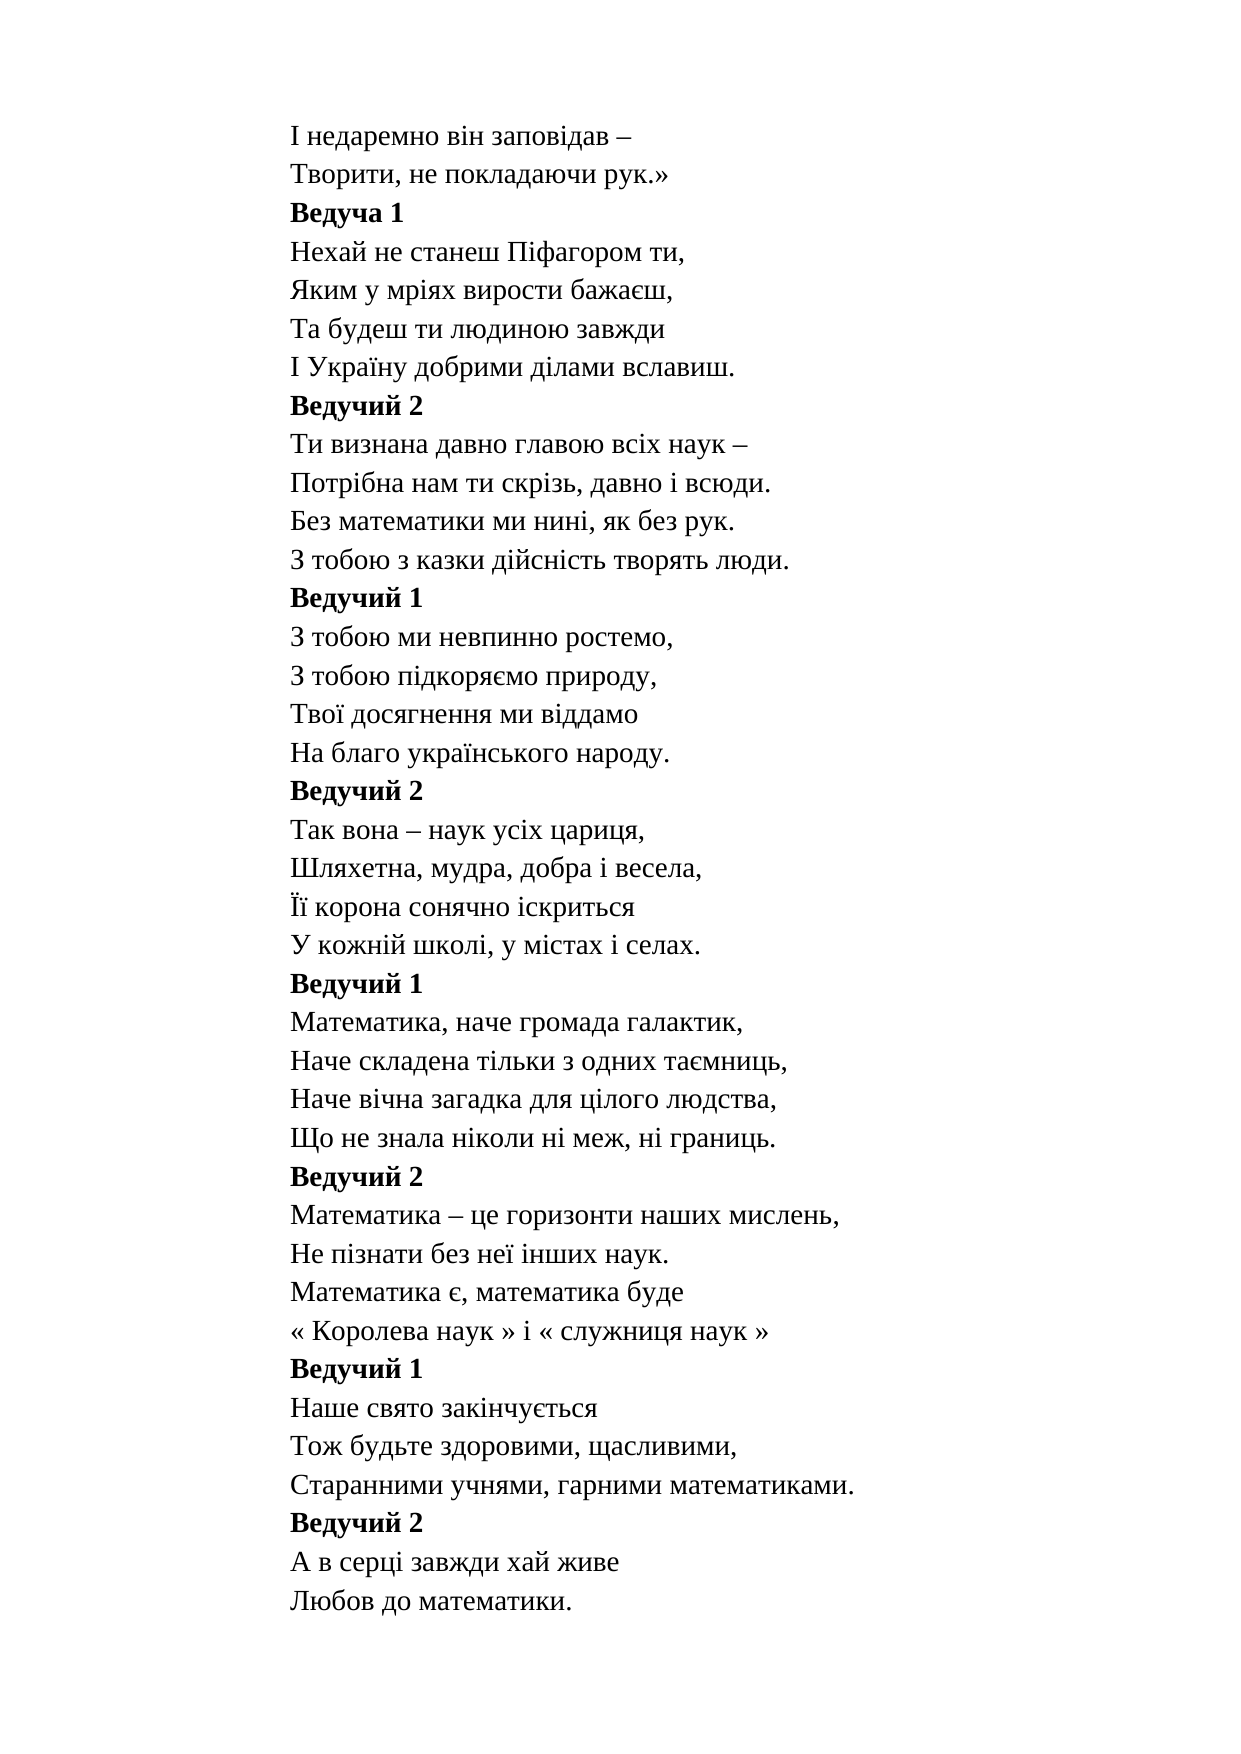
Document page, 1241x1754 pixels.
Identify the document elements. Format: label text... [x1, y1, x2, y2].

list Не пізнати без неї інших наук. [290, 1236, 1152, 1269]
list Ведучий 1 [290, 1351, 1152, 1385]
list Ведучий 1 [290, 581, 1152, 614]
list Творити, не покладаючи рук.» [290, 157, 1152, 190]
list Математика є, математика буде [290, 1274, 1152, 1308]
list « Королева наук » і « служниця наук » [290, 1313, 1152, 1346]
list Ведучий 2 [290, 773, 1152, 807]
list А в серці завжди хай живе [290, 1544, 1152, 1578]
list Потрібна нам ти скрізь, давно і всюди. [290, 465, 1152, 498]
list Ведуча 1 [290, 195, 1152, 229]
list Ведучий 2 [290, 388, 1152, 421]
list Математика – це горизонти наших мислень, [290, 1197, 1152, 1231]
list Ведучий 2 [290, 1506, 1152, 1539]
list Любов до математики. [290, 1583, 1152, 1616]
list Що не знала ніколи ні меж, ні границь. [290, 1120, 1152, 1154]
list Та будеш ти людиною завжди [290, 311, 1152, 344]
list Наше свято закінчується [290, 1390, 1152, 1423]
list З тобою підкоряємо природу, [290, 658, 1152, 691]
list На благо українського народу. [290, 735, 1152, 768]
list Ведучий 1 [290, 966, 1152, 999]
list Так вона – наук усіх цариця, [290, 812, 1152, 845]
list Твої досягнення ми віддамо [290, 696, 1152, 730]
list Без математики ми нині, як без рук. [290, 503, 1152, 537]
list Шляхетна, мудра, добра і весела, [290, 850, 1152, 884]
list З тобою з казки дійсність творять люди. [290, 542, 1152, 576]
list Наче вічна загадка для цілого людства, [290, 1082, 1152, 1115]
list Тож будьте здоровими, щасливими, [290, 1428, 1152, 1462]
list І недаремно він заповідав – [290, 118, 1152, 152]
list Наче складена тільки з одних таємниць, [290, 1043, 1152, 1077]
list Ти визнана давно главою всіх наук – [290, 426, 1152, 460]
list Математика, наче громада галактик, [290, 1004, 1152, 1038]
list З тобою ми невпинно ростемо, [290, 619, 1152, 653]
list Її корона сонячно іскриться [290, 889, 1152, 922]
list І Україну добрими ділами вславиш. [290, 349, 1152, 383]
list Нехай не станеш Піфагором ти, [290, 234, 1152, 267]
list Ведучий 2 [290, 1159, 1152, 1192]
list Яким у мріях вирости бажаєш, [290, 272, 1152, 306]
list Старанними учнями, гарними математиками. [290, 1467, 1152, 1501]
list У кожній школі, у містах і селах. [290, 927, 1152, 961]
